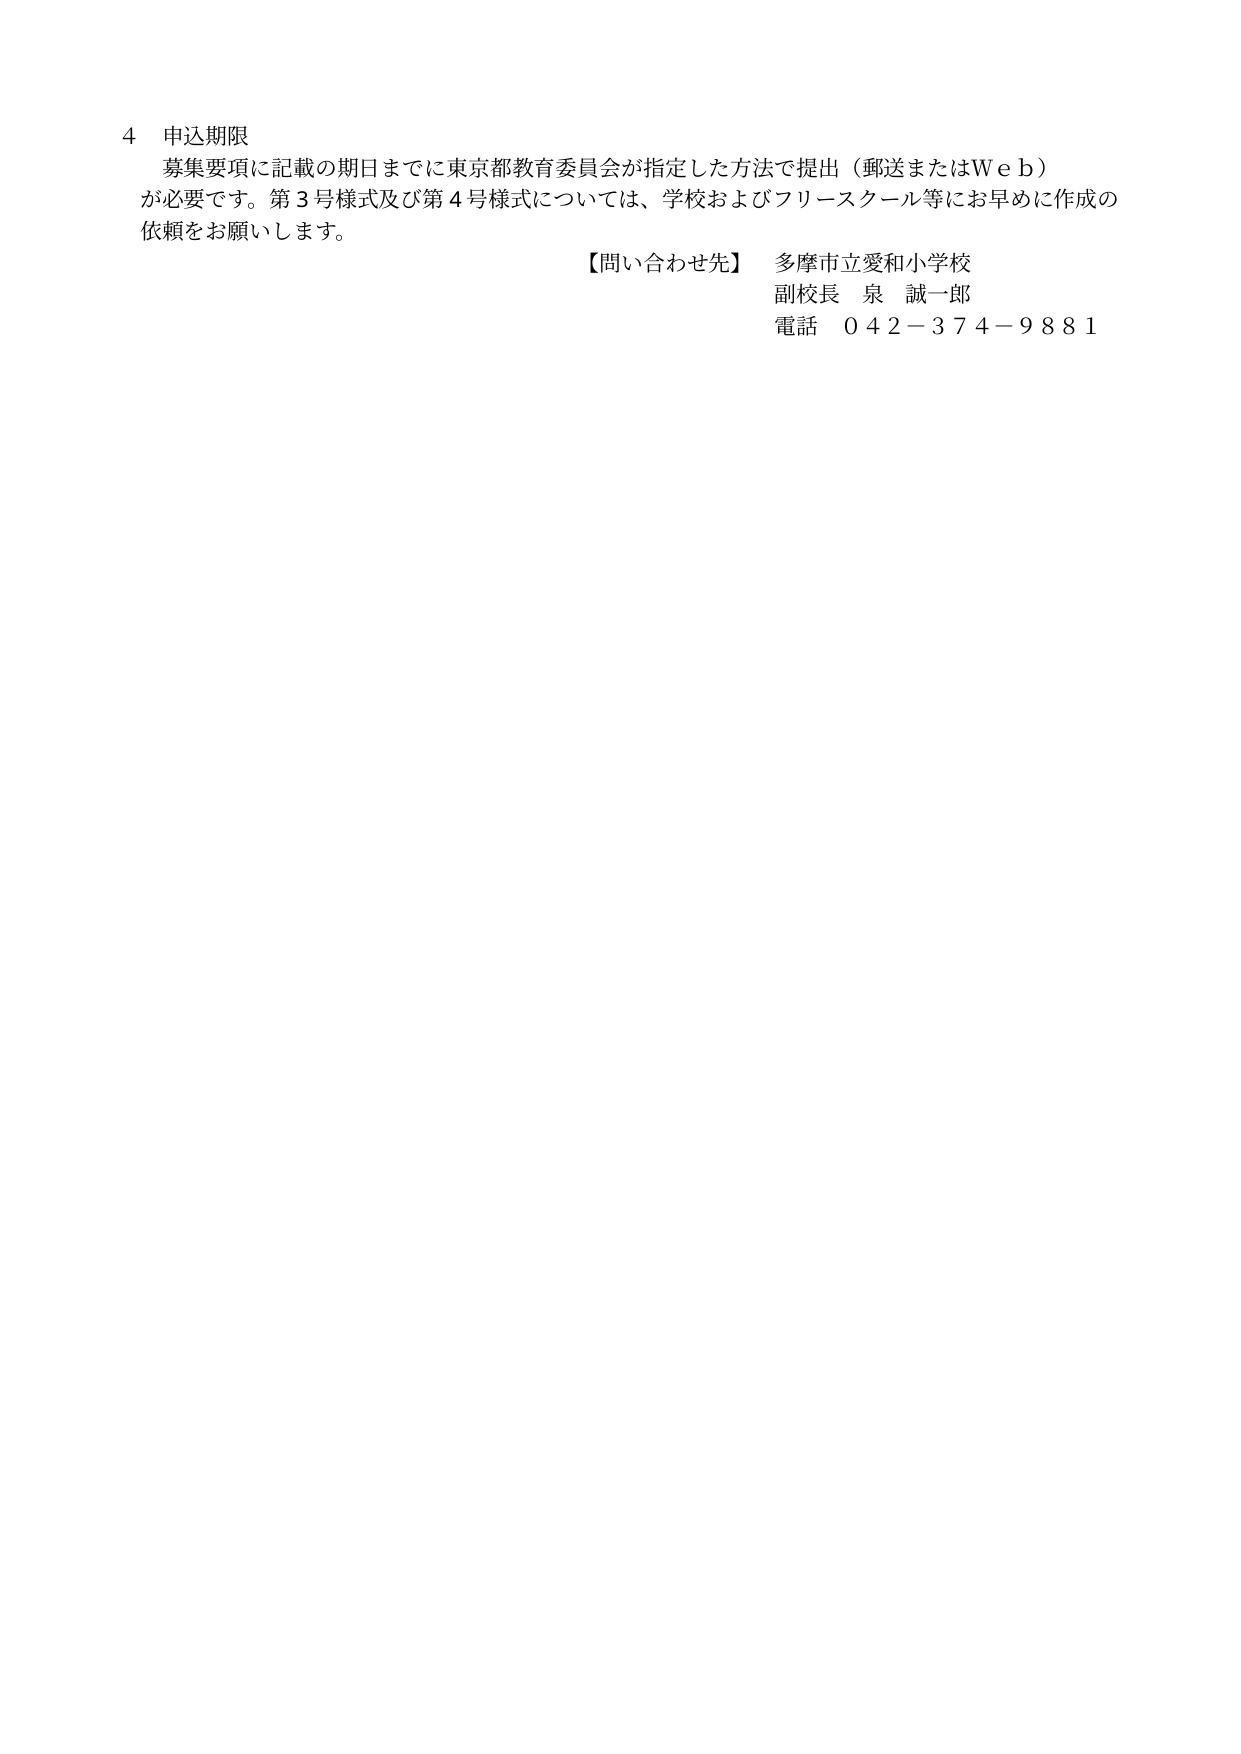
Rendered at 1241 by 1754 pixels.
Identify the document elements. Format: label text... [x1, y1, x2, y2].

text 【問い合わせ先】 多摩市立愛和小学校 [118, 246, 1122, 277]
text 副校長 泉 誠一郎 [118, 277, 1122, 309]
text ４ 申込期限 [118, 119, 1122, 151]
text 募集要項に記載の期日までに東京都教育委員会が指定した方法で提出（郵送またはＷｅｂ） が必要です。第3号様式及び第4号様式については、学校およびフリースクール等にお早めに作成の依頼をお願いします。 [118, 151, 1122, 246]
text 電話 ０４２－３７４－９８８１ [118, 309, 1122, 340]
